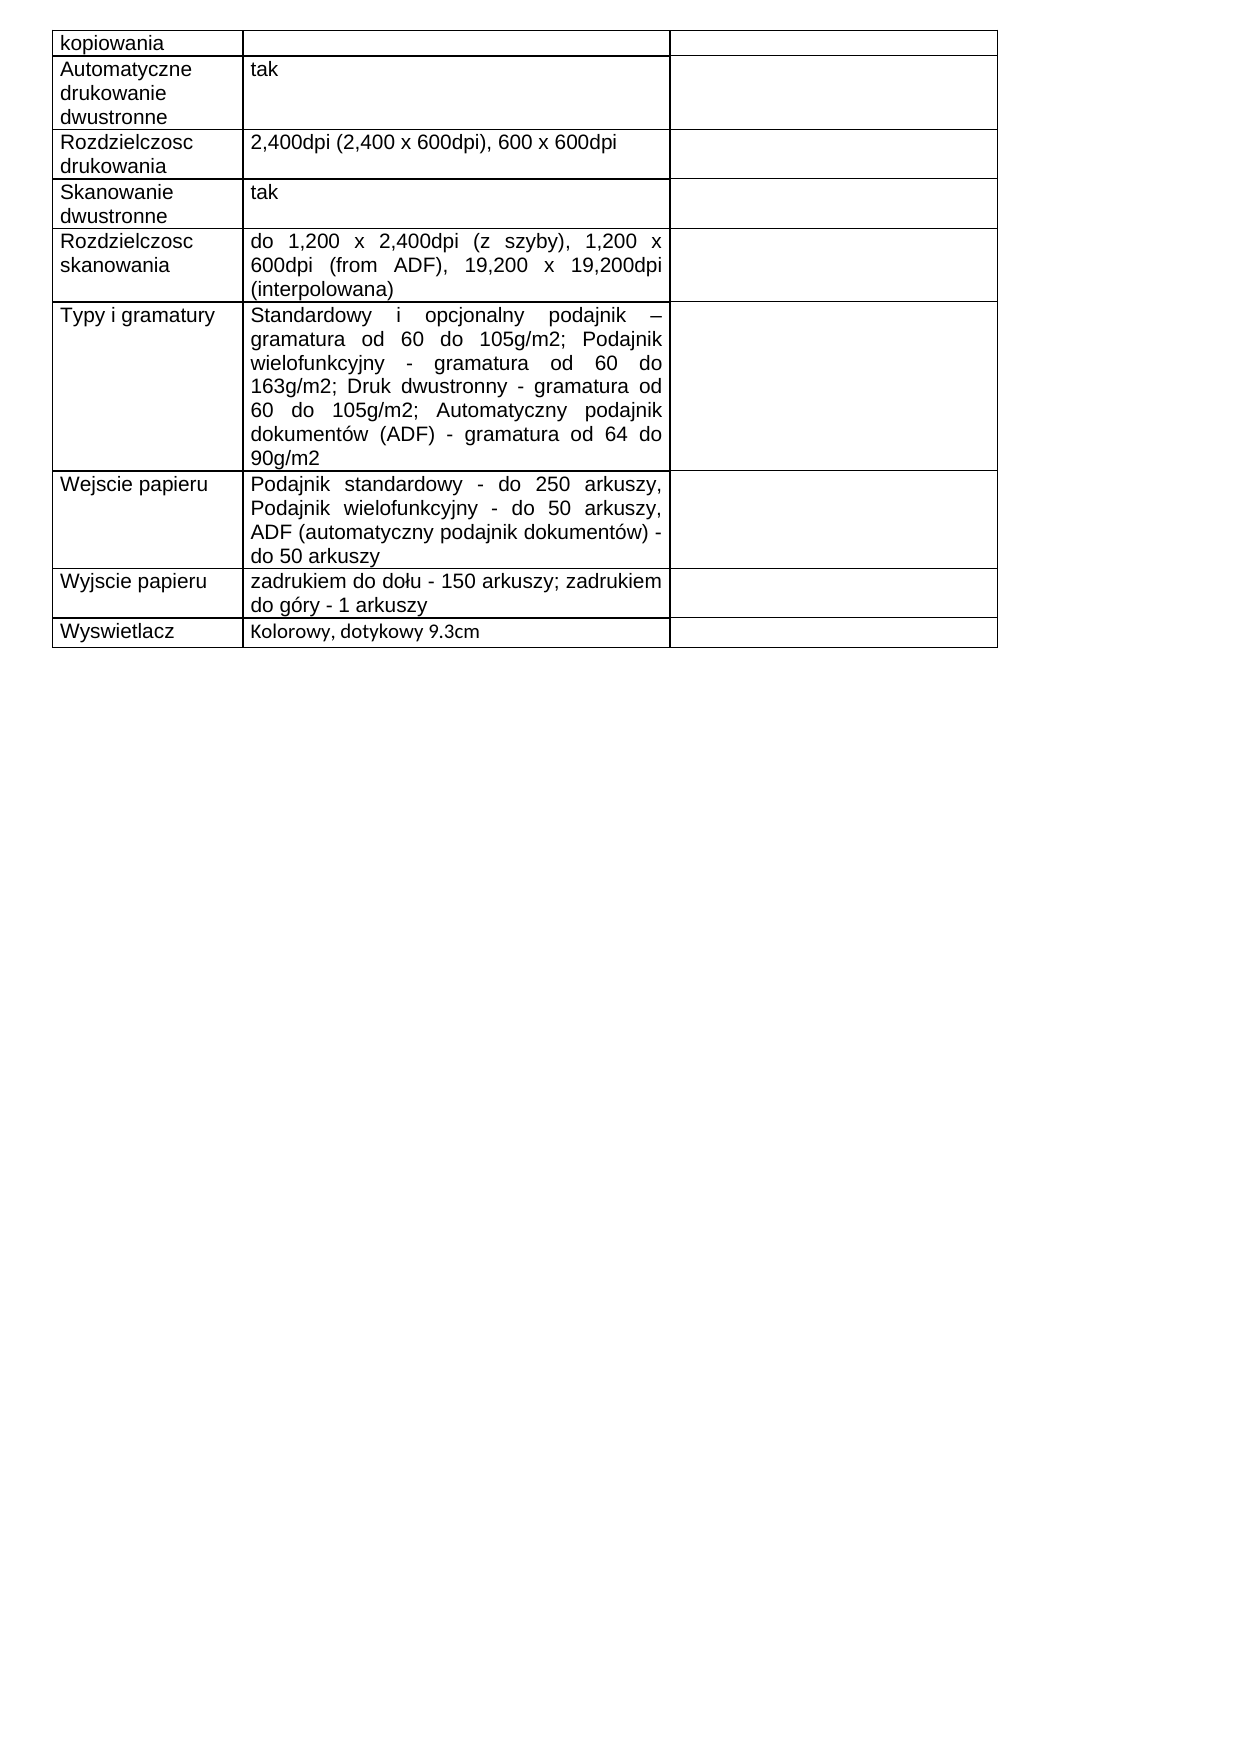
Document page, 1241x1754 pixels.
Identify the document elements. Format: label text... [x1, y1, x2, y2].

table_cell [671, 618, 997, 647]
table_cell [671, 56, 997, 128]
table_cell Szybkosc kopiowania [53, 31, 242, 55]
table_cell Typy i gramatury [53, 303, 242, 470]
table_cell [671, 31, 997, 55]
table_cell [671, 569, 997, 617]
table_cell [671, 130, 997, 178]
table_cell Podajnik standardowy - do 250 arkuszy, Podajnik wielofunkcyjny - do 50 arkuszy, ADF (automatyczny podajnik dokumentów) - do 50 arkuszy [244, 472, 669, 568]
table_cell Automatyczne drukowanie dwustronne [53, 57, 242, 128]
table_cell Rozdzielczosc skanowania [53, 229, 242, 301]
table_cell Skanowanie dwustronne [53, 180, 242, 227]
table_cell [671, 229, 997, 301]
table_cell Rozdzielczosc drukowania [53, 130, 242, 178]
table_cell Wejscie papieru [53, 472, 242, 568]
table_cell [671, 179, 997, 227]
table_cell zadrukiem do dołu - 150 arkuszy; zadrukiem do góry - 1 arkuszy [244, 569, 669, 617]
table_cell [244, 31, 669, 55]
table_cell [671, 302, 997, 470]
table_cell tak [244, 180, 669, 227]
table_cell Standardowy i opcjonalny podajnik – gramatura od 60 do 105g/m2; Podajnik wielofunkcyjny - gramatura od 60 do 163g/m2; Druk dwustronny - gramatura od 60 do 105g/m2; Automatyczny podajnik dokumentów (ADF) - gramatura od 64 do 90g/m2 [244, 303, 669, 470]
table_cell Kolorowy, dotykowy 9.3cm [244, 619, 669, 647]
table_cell tak [244, 57, 669, 128]
table_cell Wyjscie papieru [53, 569, 242, 617]
table_cell Wyswietlacz [53, 619, 242, 647]
table_cell [671, 471, 997, 568]
table_cell 2,400dpi (2,400 x 600dpi), 600 x 600dpi [244, 130, 669, 178]
table_cell do 1,200 x 2,400dpi (z szyby), 1,200 x 600dpi (from ADF), 19,200 x 19,200dpi (interpolowana) [244, 229, 669, 301]
